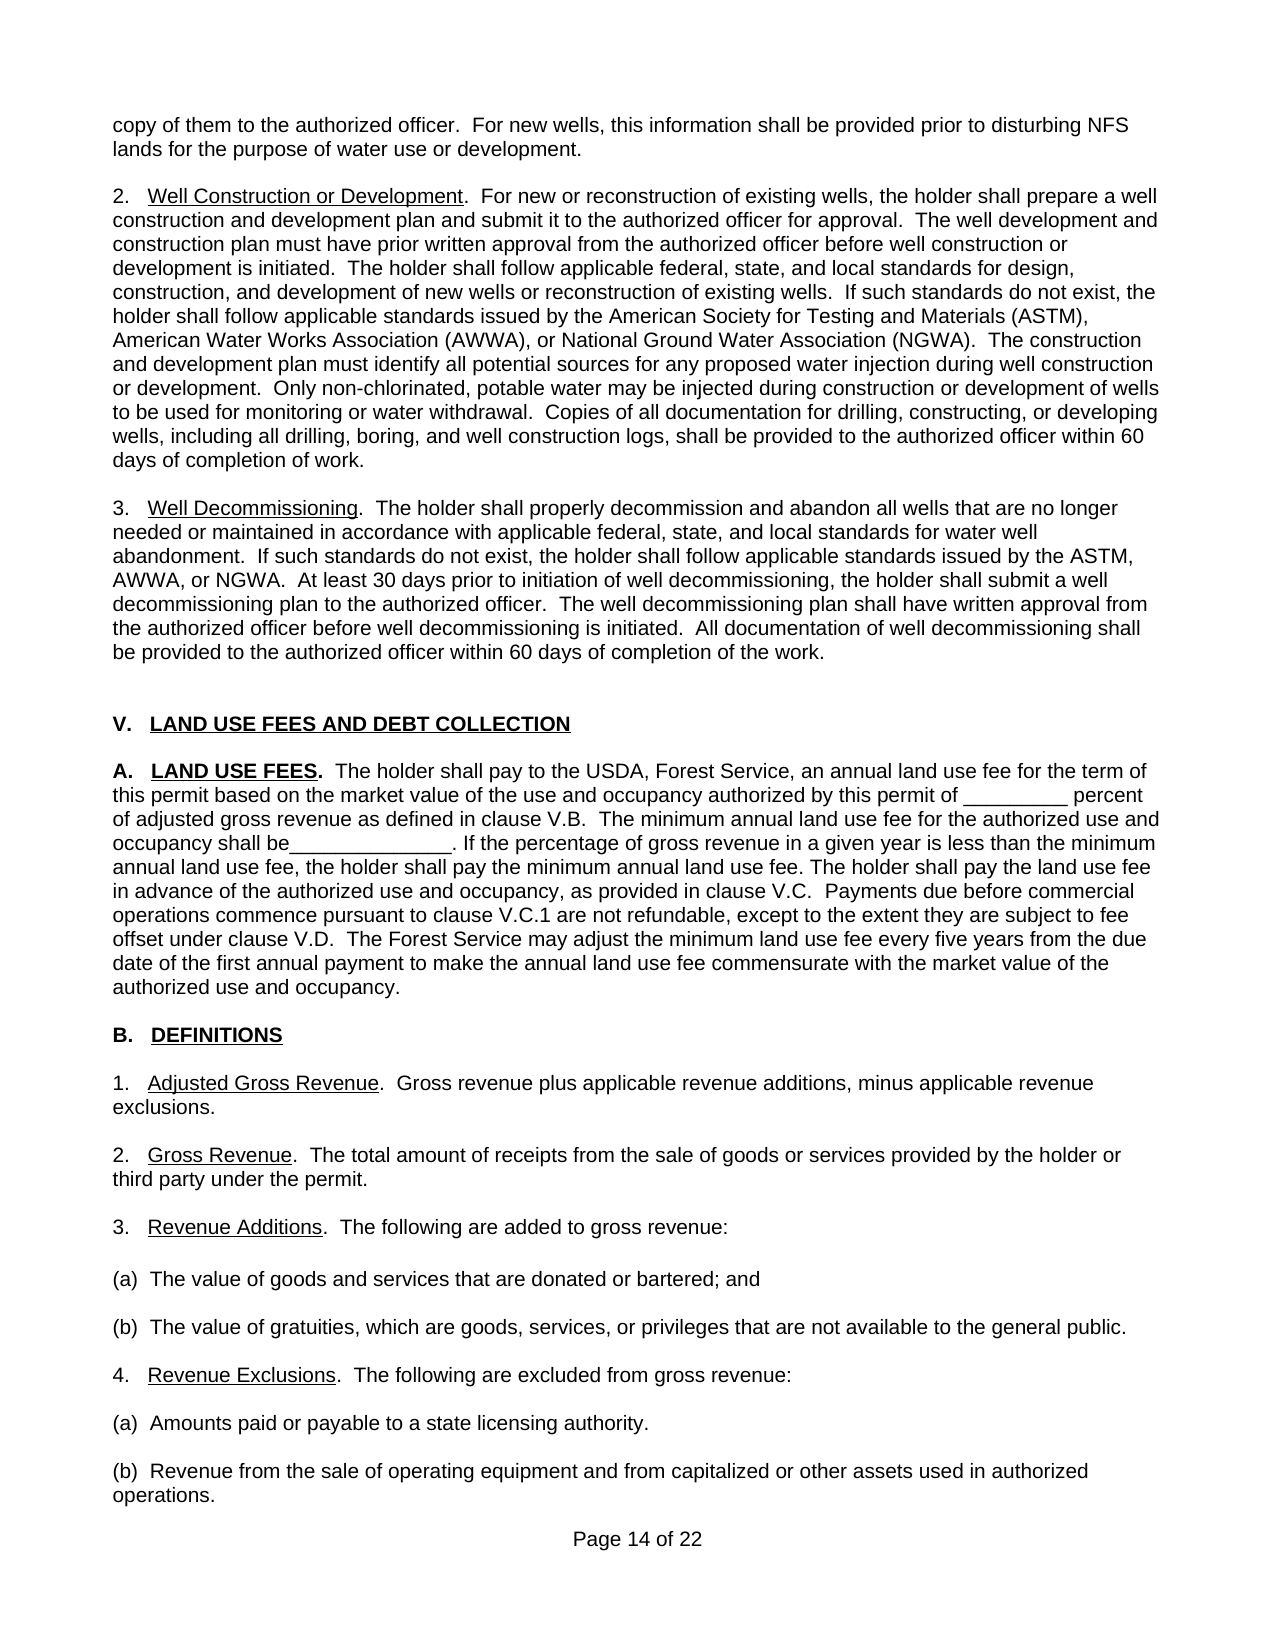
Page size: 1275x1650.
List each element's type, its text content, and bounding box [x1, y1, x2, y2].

text 4. Revenue Exclusions. The following are excluded from gross revenue: [112, 1363, 1162, 1387]
text (a) Amounts paid or payable to a state licensing authority. [112, 1411, 1162, 1435]
text 3. Revenue Additions. The following are added to gross revenue: [112, 1214, 1162, 1238]
text (a) The value of goods and services that are donated or bartered; and [112, 1267, 1162, 1291]
text 2. Gross Revenue. The total amount of receipts from the sale of goods or services provided by the holder or third party under the permit. [112, 1143, 1162, 1191]
text A. LAND USE FEES. The holder shall pay to the USDA, Forest Service, an annual land use fee for the term of this permit based on the market value of the use and occupancy authorized by this permit of _________ percent of adjusted gross revenue as defined in clause V.B. The minimum annual land use fee for the authorized use and occupancy shall be______________. If the percentage of gross revenue in a given year is less than the minimum annual land use fee, the holder shall pay the minimum annual land use fee. The holder shall pay the land use fee in advance of the authorized use and occupancy, as provided in clause V.C. Payments due before commercial operations commence pursuant to clause V.C.1 are not refundable, except to the extent they are subject to fee offset under clause V.D. The Forest Service may adjust the minimum land use fee every five years from the due date of the first annual payment to make the annual land use fee commensurate with the market value of the authorized use and occupancy. [112, 759, 1162, 999]
text V. LAND USE FEES AND DEBT COLLECTION [112, 711, 1162, 735]
text (b) The value of gratuities, which are goods, services, or privileges that are not available to the general public. [112, 1315, 1162, 1339]
text (b) Revenue from the sale of operating equipment and from capitalized or other assets used in authorized operations. [112, 1459, 1162, 1507]
text 2. Well Construction or Development. For new or reconstruction of existing wells, the holder shall prepare a well construction and development plan and submit it to the authorized officer for approval. The well development and construction plan must have prior written approval from the authorized officer before well construction or development is initiated. The holder shall follow applicable federal, state, and local standards for design, construction, and development of new wells or reconstruction of existing wells. If such standards do not exist, the holder shall follow applicable standards issued by the American Society for Testing and Materials (ASTM), American Water Works Association (AWWA), or National Ground Water Association (NGWA). The construction and development plan must identify all potential sources for any proposed water injection during well construction or development. Only non-chlorinated, potable water may be injected during construction or development of wells to be used for monitoring or water withdrawal. Copies of all documentation for drilling, constructing, or developing wells, including all drilling, boring, and well construction logs, shall be provided to the authorized officer within 60 days of completion of work. [112, 184, 1162, 472]
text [112, 112, 1162, 160]
text 1. Adjusted Gross Revenue. Gross revenue plus applicable revenue additions, minus applicable revenue exclusions. [112, 1071, 1162, 1119]
text B. DEFINITIONS [112, 1023, 1162, 1047]
text 3. Well Decommissioning. The holder shall properly decommission and abandon all wells that are no longer needed or maintained in accordance with applicable federal, state, and local standards for water well abandonment. If such standards do not exist, the holder shall follow applicable standards issued by the ASTM, AWWA, or NGWA. At least 30 days prior to initiation of well decommissioning, the holder shall submit a well decommissioning plan to the authorized officer. The well decommissioning plan shall have written approval from the authorized officer before well decommissioning is initiated. All documentation of well decommissioning shall be provided to the authorized officer within 60 days of completion of the work. [112, 496, 1162, 663]
